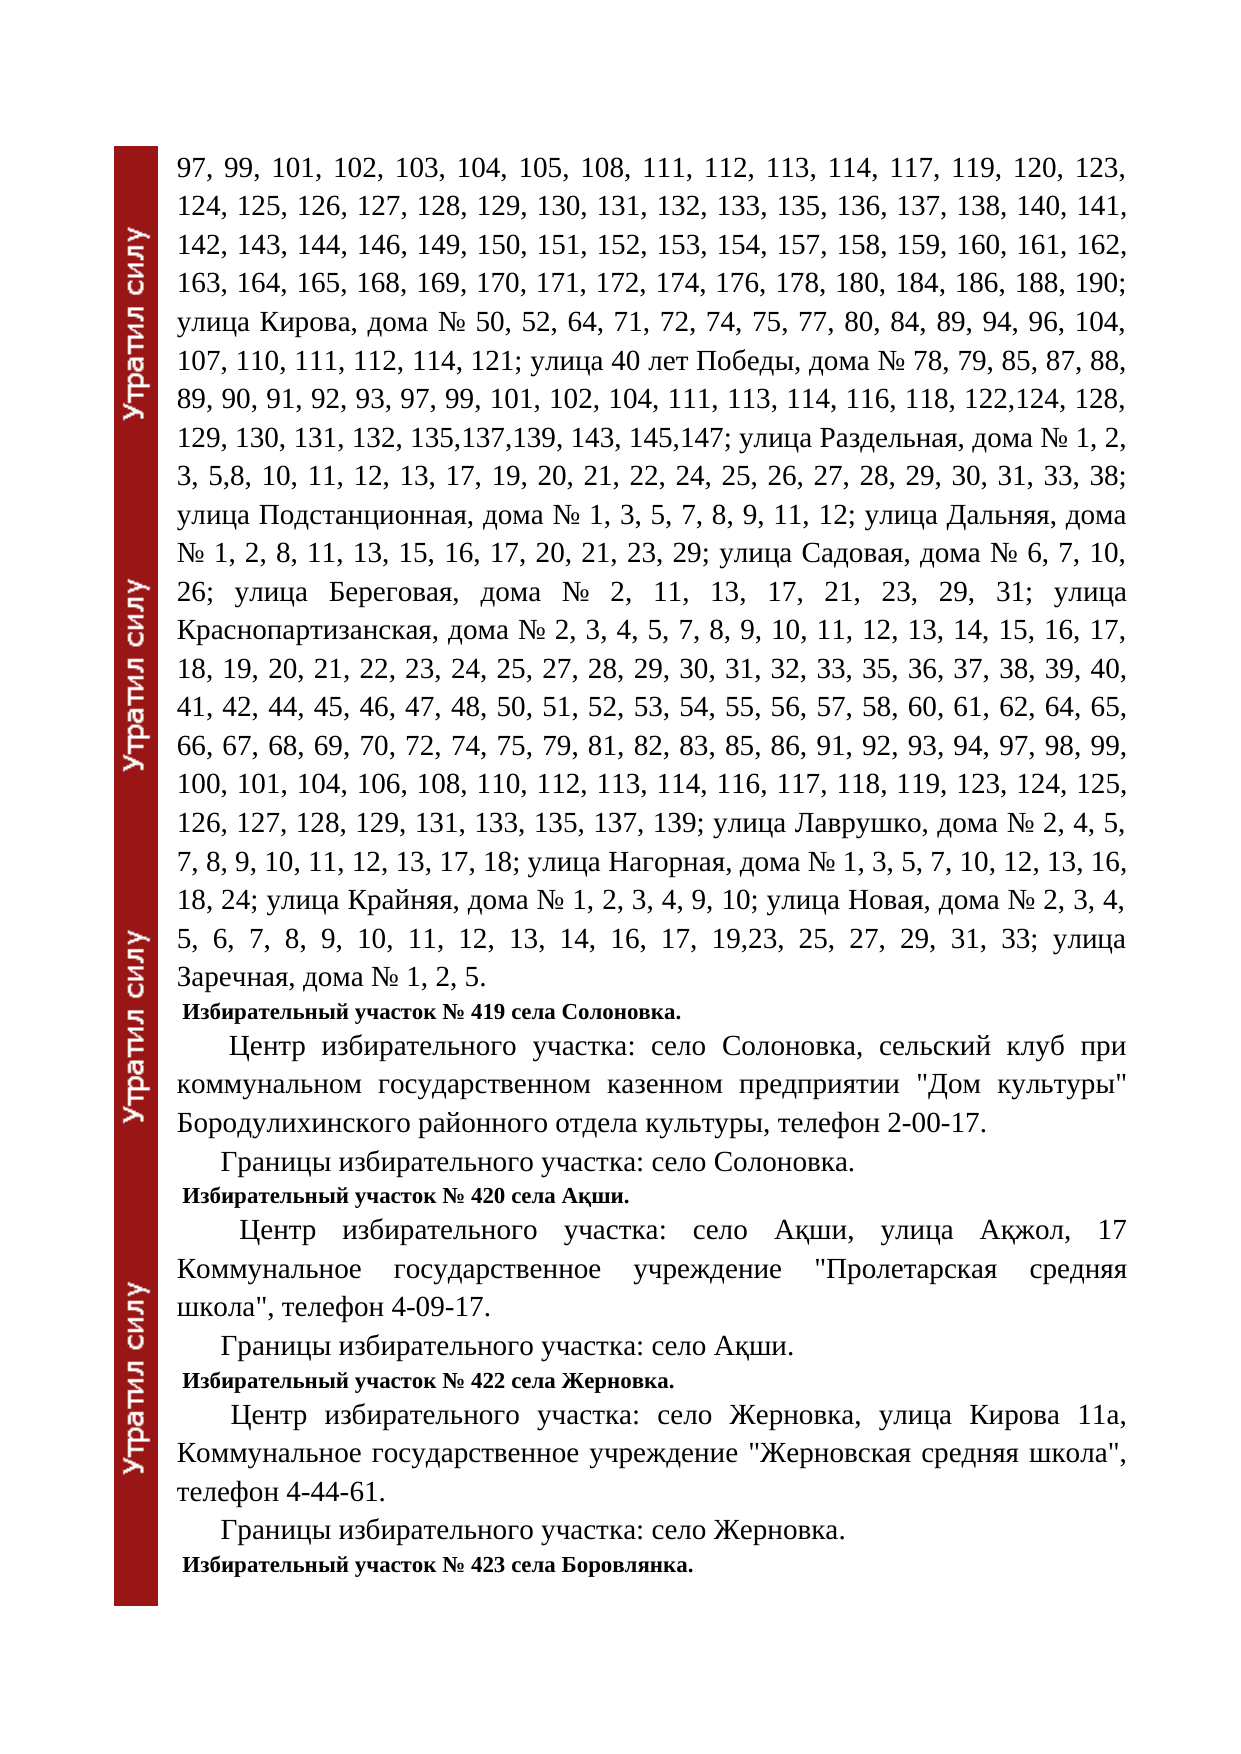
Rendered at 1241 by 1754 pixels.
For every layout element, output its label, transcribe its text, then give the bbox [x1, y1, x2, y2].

text Границы избирательного участка: село Солоновка. [112, 1144, 1128, 1177]
picture [114, 1024, 158, 1028]
text Избирательный участок № 419 села Солоновка. [112, 998, 1128, 1024]
picture [114, 1323, 158, 1328]
picture [114, 1393, 158, 1397]
picture [114, 1139, 158, 1144]
picture [114, 1177, 158, 1182]
text Центр избирательного участка: село Жерновка, улица Кирова 11а, Коммунальное государственное учреждение "Жерновская средняя школа", телефон 4-44-61. [112, 1397, 1128, 1507]
text Избирательный участок № 420 села Ақши. [112, 1182, 1128, 1209]
picture [114, 1577, 158, 1606]
text Границы избирательного участка: село Жерновка. [112, 1512, 1128, 1546]
text Избирательный участок № 423 села Боровлянка. [112, 1551, 1128, 1577]
picture [114, 146, 158, 150]
text Центр избирательного участка: село Ақши, улица Ақжол, 17 Коммунальное государственное учреждение "Пролетарская средняя школа", телефон 4-09-17. [112, 1212, 1128, 1323]
picture [114, 1546, 158, 1551]
text Границы избирательного участка: село Ақши. [112, 1328, 1128, 1362]
text Центр избирательного участка: село Солоновка, сельский клуб при коммунальном государственном казенном предприятии "Дом культуры" Бородулихинского районного отдела культуры, телефон 2-00-17. [112, 1028, 1128, 1139]
picture [114, 993, 158, 998]
picture [114, 1362, 158, 1367]
picture [114, 1507, 158, 1512]
text Избирательный участок № 422 села Жерновка. [112, 1367, 1128, 1393]
